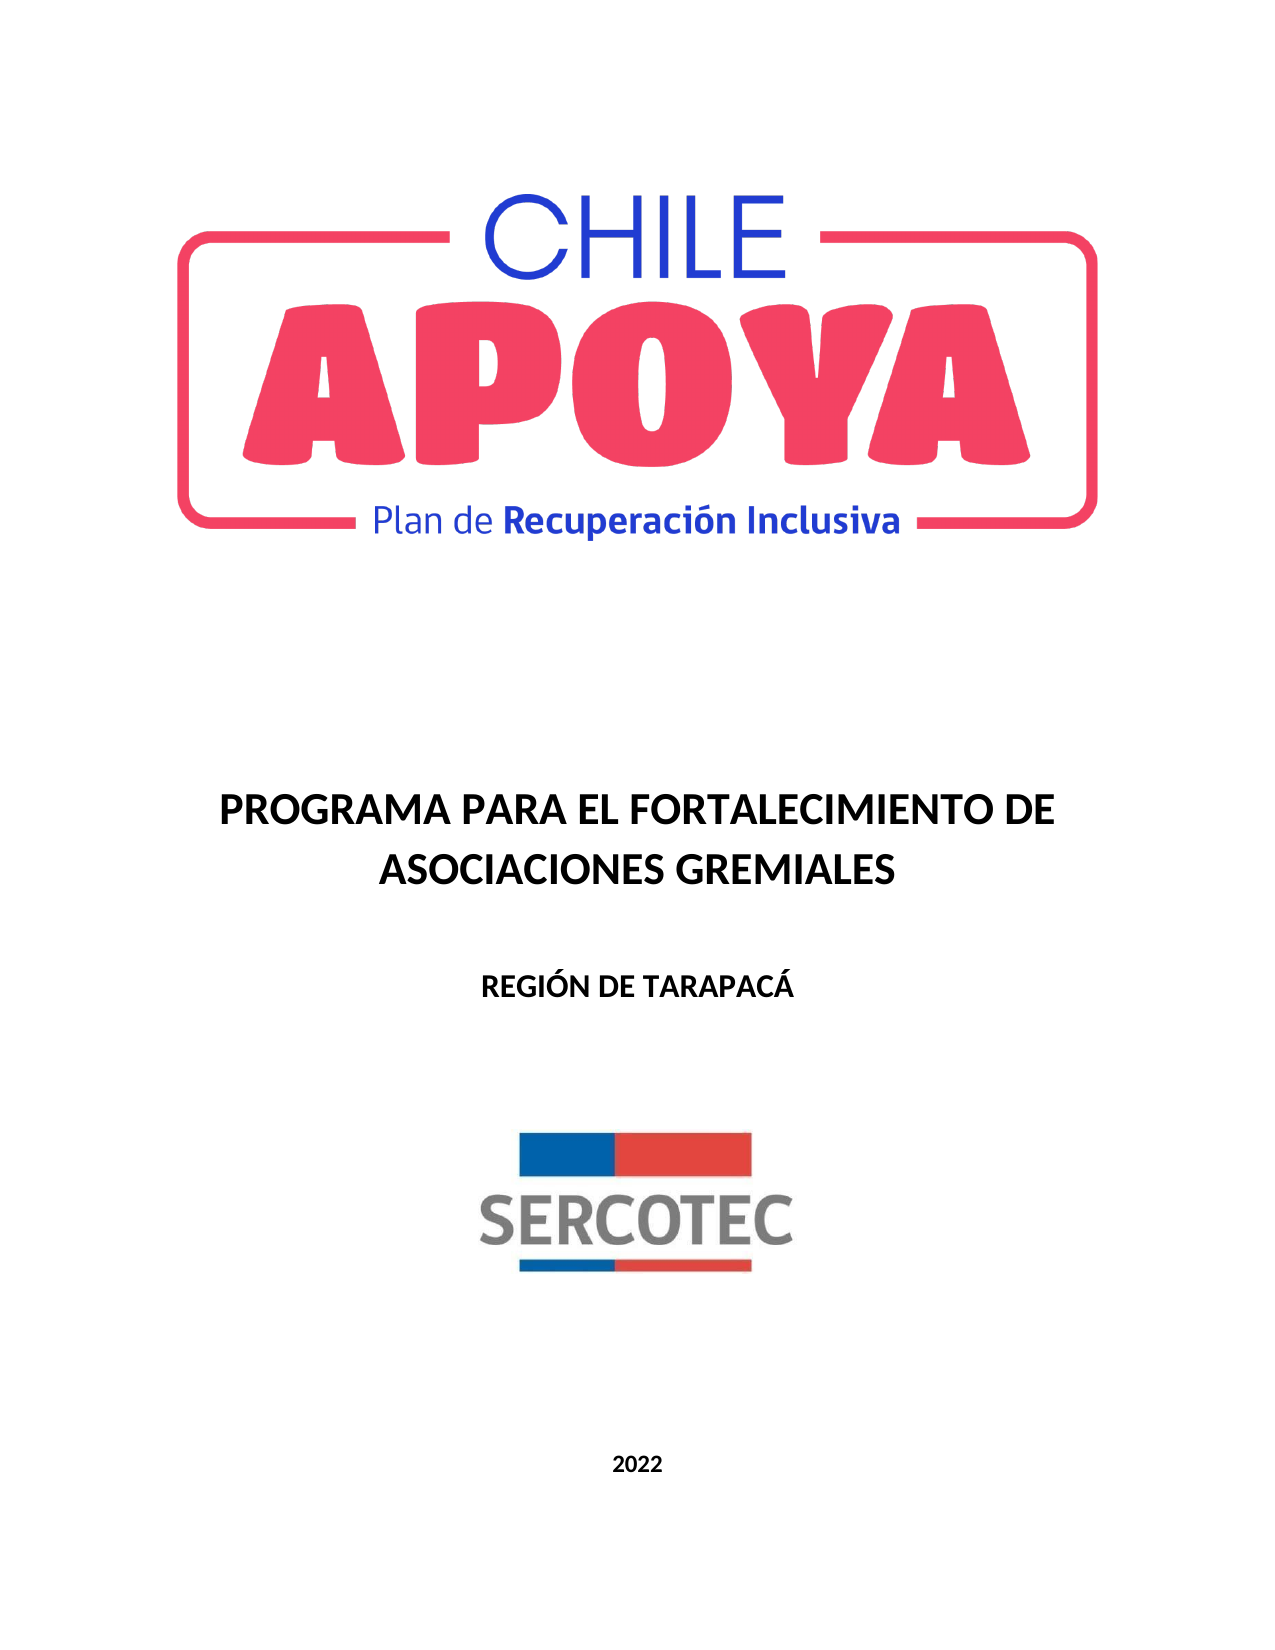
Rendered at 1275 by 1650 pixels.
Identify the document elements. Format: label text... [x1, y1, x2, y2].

picture [177, 194, 1098, 541]
picture [478, 1129, 797, 1274]
text REGIÓN DE TARAPACÁ [451, 965, 824, 1006]
text 2022 [451, 1448, 824, 1478]
title PROGRAMA PARA EL FORTALECIMIENTO DE ASOCIACIONES GREMIALES [177, 780, 1098, 896]
